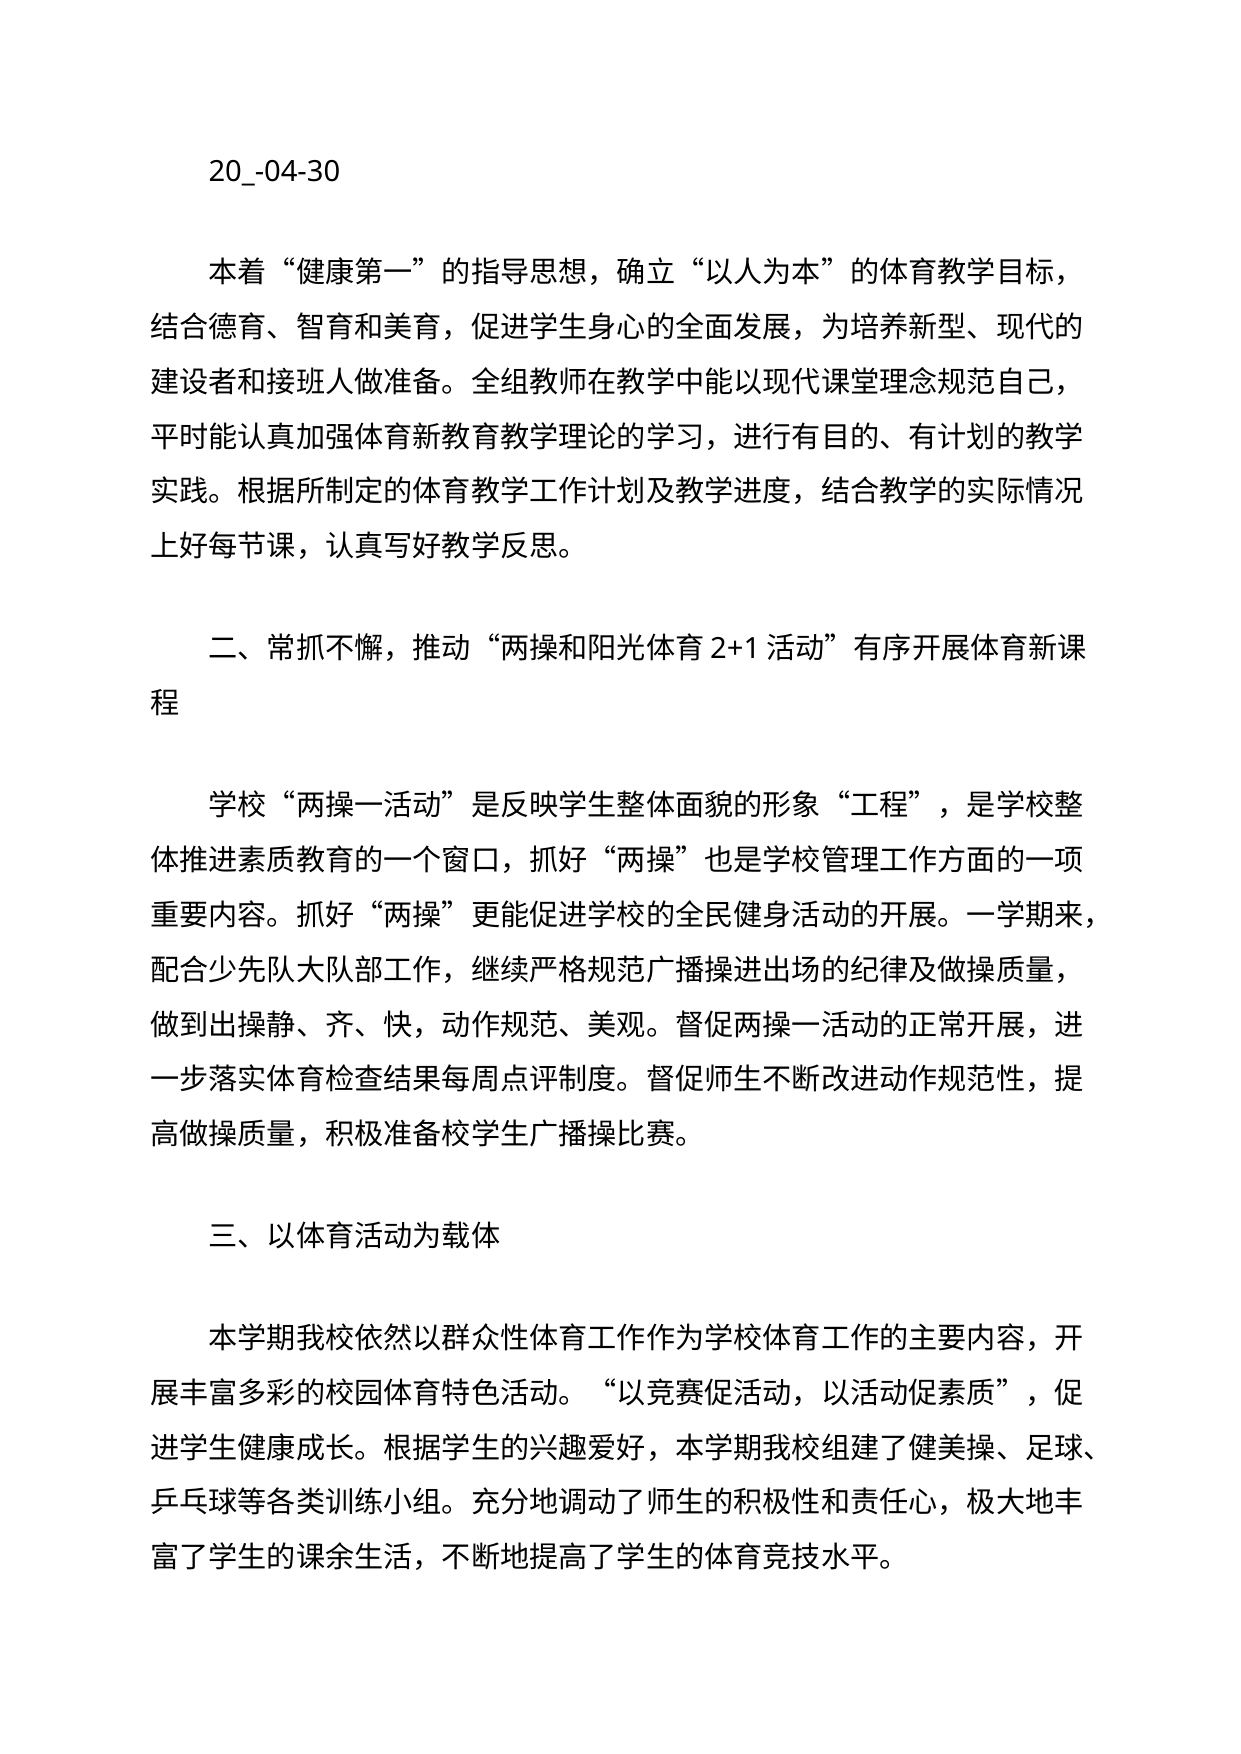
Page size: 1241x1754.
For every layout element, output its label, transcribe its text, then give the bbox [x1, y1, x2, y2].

text 20_-04-30 [150, 150, 1090, 190]
text 本着“健康第一”的指导思想，确立“以人为本”的体育教学目标，结合德育、智育和美育，促进学生身心的全面发展，为培养新型、现代的建设者和接班人做准备。全组教师在教学中能以现代课堂理念规范自己，平时能认真加强体育新教育教学理论的学习，进行有目的、有计划的教学实践。根据所制定的体育教学工作计划及教学进度，结合教学的实际情况上好每节课，认真写好教学反思。 [150, 248, 1090, 565]
text 二、常抓不懈，推动“两操和阳光体育2+1活动”有序开展体育新课程 [150, 625, 1090, 722]
text 本学期我校依然以群众性体育工作作为学校体育工作的主要内容，开展丰富多彩的校园体育特色活动。“以竞赛促活动，以活动促素质”，促进学生健康成长。根据学生的兴趣爱好，本学期我校组建了健美操、足球、乒乓球等各类训练小组。充分地调动了师生的积极性和责任心，极大地丰富了学生的课余生活，不断地提高了学生的体育竞技水平。 [150, 1314, 1090, 1576]
text 学校“两操一活动”是反映学生整体面貌的形象“工程”，是学校整体推进素质教育的一个窗口，抓好“两操”也是学校管理工作方面的一项重要内容。抓好“两操”更能促进学校的全民健身活动的开展。一学期来，配合少先队大队部工作，继续严格规范广播操进出场的纪律及做操质量，做到出操静、齐、快，动作规范、美观。督促两操一活动的正常开展，进一步落实体育检查结果每周点评制度。督促师生不断改进动作规范性，提高做操质量，积极准备校学生广播操比赛。 [150, 781, 1090, 1153]
text 三、以体育活动为载体 [150, 1213, 1090, 1255]
